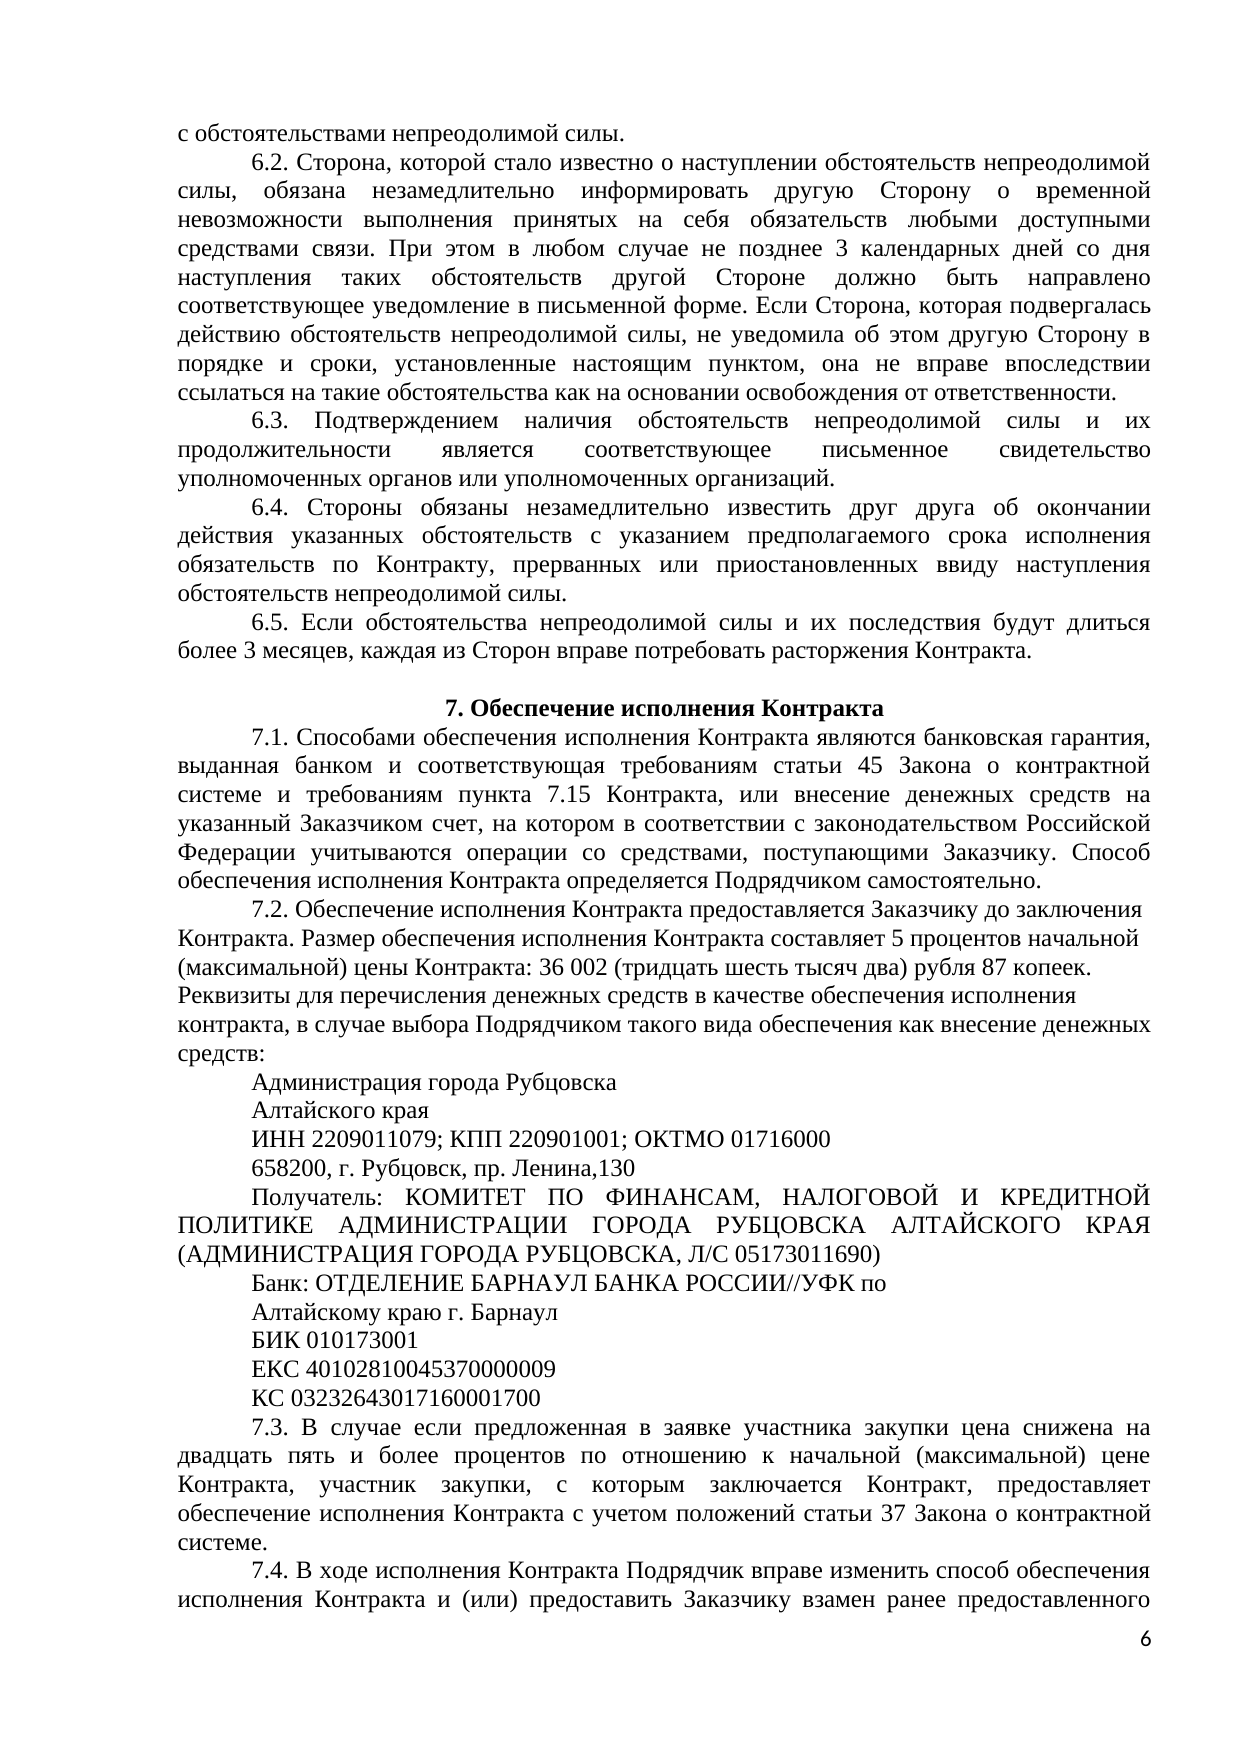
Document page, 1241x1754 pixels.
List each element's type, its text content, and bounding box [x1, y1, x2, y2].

text Алтайского края [177, 1096, 1152, 1124]
text 7. Обеспечение исполнения Контракта [177, 693, 1152, 722]
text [177, 118, 1152, 147]
text ИНН 2209011079; КПП 220901001; ОКТМО 01716000 [177, 1124, 1152, 1153]
text 658200, г. Рубцовск, пр. Ленина,130 [177, 1153, 1152, 1182]
text Алтайскому краю г. Барнаул [177, 1297, 1152, 1326]
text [177, 1556, 1152, 1613]
text ЕКС 40102810045370000009 [177, 1354, 1152, 1383]
text Администрация города Рубцовска [177, 1067, 1152, 1096]
text 6.3. Подтверждением наличия обстоятельств непреодолимой силы и их продолжительности является соответствующее письменное свидетельство уполномоченных органов или уполномоченных организаций. [177, 406, 1152, 492]
text Получатель: КОМИТЕТ ПО ФИНАНСАМ, НАЛОГОВОЙ И КРЕДИТНОЙ ПОЛИТИКЕ АДМИНИСТРАЦИИ ГОРОДА РУБЦОВСКА АЛТАЙСКОГО КРАЯ (АДМИНИСТРАЦИЯ ГОРОДА РУБЦОВСКА, Л/С 05173011690) [177, 1182, 1152, 1268]
text БИК 010173001 [177, 1326, 1152, 1354]
text 7.1. Способами обеспечения исполнения Контракта являются банковская гарантия, выданная банком и соответствующая требованиям статьи 45 Закона о контрактной системе и требованиям пункта 7.15 Контракта, или внесение денежных средств на указанный Заказчиком счет, на котором в соответствии с законодательством Российской Федерации учитываются операции со средствами, поступающими Заказчику. Способ обеспечения исполнения Контракта определяется Подрядчиком самостоятельно. [177, 722, 1152, 894]
text 7.3. В случае если предложенная в заявке участника закупки цена снижена на двадцать пять и более процентов по отношению к начальной (максимальной) цене Контракта, участник закупки, с которым заключается Контракт, предоставляет обеспечение исполнения Контракта с учетом положений статьи 37 Закона о контрактной системе. [177, 1412, 1152, 1556]
text 6.5. Если обстоятельства непреодолимой силы и их последствия будут длиться более 3 месяцев, каждая из Сторон вправе потребовать расторжения Контракта. [177, 607, 1152, 664]
text КС 03232643017160001700 [177, 1383, 1152, 1412]
text Банк: ОТДЕЛЕНИЕ БАРНАУЛ БАНКА РОССИИ//УФК по [177, 1268, 1152, 1297]
text 6.2. Сторона, которой стало известно о наступлении обстоятельств непреодолимой силы, обязана незамедлительно информировать другую Сторону о временной невозможности выполнения принятых на себя обязательств любыми доступными средствами связи. При этом в любом случае не позднее 3 календарных дней со дня наступления таких обстоятельств другой Стороне должно быть направлено соответствующее уведомление в письменной форме. Если Сторона, которая подвергалась действию обстоятельств непреодолимой силы, не уведомила об этом другую Сторону в порядке и сроки, установленные настоящим пунктом, она не вправе впоследствии ссылаться на такие обстоятельства как на основании освобождения от ответственности. [177, 147, 1152, 406]
text 7.2. Обеспечение исполнения Контракта предоставляется Заказчику до заключения Контракта. Размер обеспечения исполнения Контракта составляет 5 процентов начальной (максимальной) цены Контракта: 36 002 (тридцать шесть тысяч два) рубля 87 копеек. Реквизиты для перечисления денежных средств в качестве обеспечения исполнения контракта, в случае выбора Подрядчиком такого вида обеспечения как внесение денежных средств: [177, 894, 1152, 1067]
text 6.4. Стороны обязаны незамедлительно известить друг друга об окончании действия указанных обстоятельств с указанием предполагаемого срока исполнения обязательств по Контракту, прерванных или приостановленных ввиду наступления обстоятельств непреодолимой силы. [177, 492, 1152, 607]
